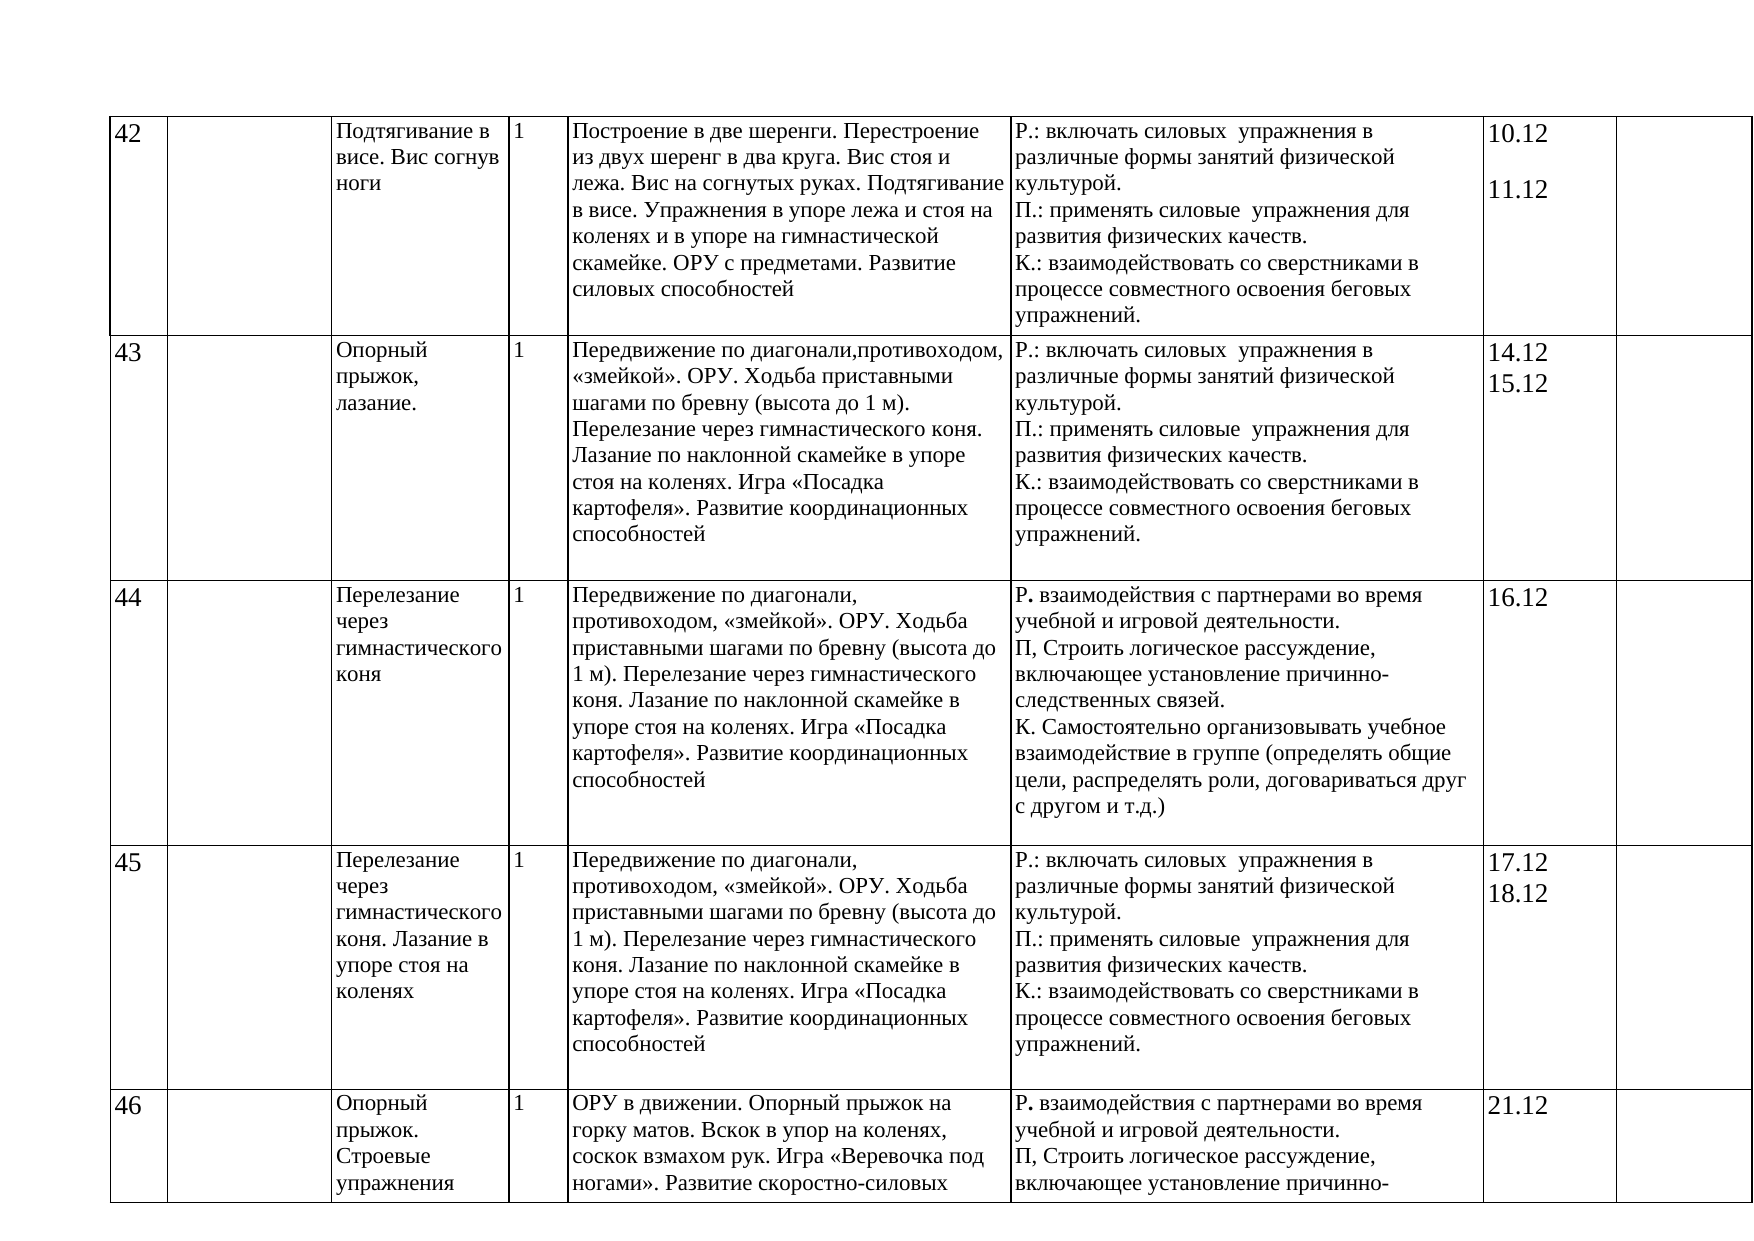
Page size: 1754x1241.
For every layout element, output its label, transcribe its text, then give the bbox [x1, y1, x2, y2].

table_cell 16.12 [1484, 581, 1616, 845]
table_cell [168, 581, 331, 845]
table_cell 42 [111, 117, 167, 334]
table_cell [168, 336, 331, 580]
table_cell Опорный прыжок, лазание. [332, 336, 508, 580]
table_cell 43 [111, 336, 167, 580]
table_cell Построение в две шеренги. Перестроение из двух шеренг в два круга. Вис стоя и лежа. Вис на согнутых руках. Подтягивание в висе. Упражнения в упоре лежа и стоя на коленях и в упоре на гимнастической скамейке. ОРУ с предметами. Развитие силовых способностей [569, 117, 1010, 334]
table_cell [1617, 336, 1751, 580]
table_cell [1617, 1090, 1751, 1202]
table_cell 44 [111, 581, 167, 845]
table_cell [1617, 581, 1751, 845]
table_cell 21.12 22.12 [1484, 1090, 1616, 1202]
table_cell Подтягивание в висе. Вис согнув ноги [332, 117, 508, 334]
table_cell [1617, 846, 1751, 1088]
table_cell 46 [111, 1090, 167, 1202]
table_cell Передвижение по диагонали, противоходом, «змейкой». ОРУ. Ходьба приставными шагами по бревну (высота до 1 м). Перелезание через гимнастического коня. Лазание по наклонной скамейке в упоре стоя на коленях. Игра «Посадка картофеля». Развитие координационных способностей [569, 581, 1010, 845]
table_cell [1012, 1090, 1483, 1202]
table_cell Перелезание через гимнастического коня. Лазание в упоре стоя на коленях [332, 846, 508, 1088]
table_cell 17.12 18.12 [1484, 846, 1616, 1088]
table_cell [332, 1090, 508, 1202]
table_cell Передвижение по диагонали,противоходом, «змейкой». ОРУ. Ходьба приставными шагами по бревну (высота до 1 м). Перелезание через гимнастического коня. Лазание по наклонной скамейке в упоре стоя на коленях. Игра «Посадка картофеля». Развитие координационных способностей [569, 336, 1010, 580]
table_cell 45 [111, 846, 167, 1088]
table_cell 1 [510, 1090, 567, 1202]
table_cell 1 [510, 336, 567, 580]
table_cell [168, 117, 331, 334]
table_cell Передвижение по диагонали, противоходом, «змейкой». ОРУ. Ходьба приставными шагами по бревну (высота до 1 м). Перелезание через гимнастического коня. Лазание по наклонной скамейке в упоре стоя на коленях. Игра «Посадка картофеля». Развитие координационных способностей [569, 846, 1010, 1088]
table_cell [1617, 117, 1751, 334]
table_cell 1 [510, 846, 567, 1088]
table_cell 10.12 11.12 [1484, 117, 1616, 334]
table_cell [168, 846, 331, 1088]
table_cell 1 [510, 581, 567, 845]
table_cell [1012, 117, 1483, 334]
table_cell [168, 1090, 331, 1202]
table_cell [569, 1090, 1010, 1202]
table_cell Перелезание через гимнастического коня [332, 581, 508, 845]
table_cell 14.12 15.12 [1484, 336, 1616, 580]
table_cell 1 [510, 117, 567, 334]
